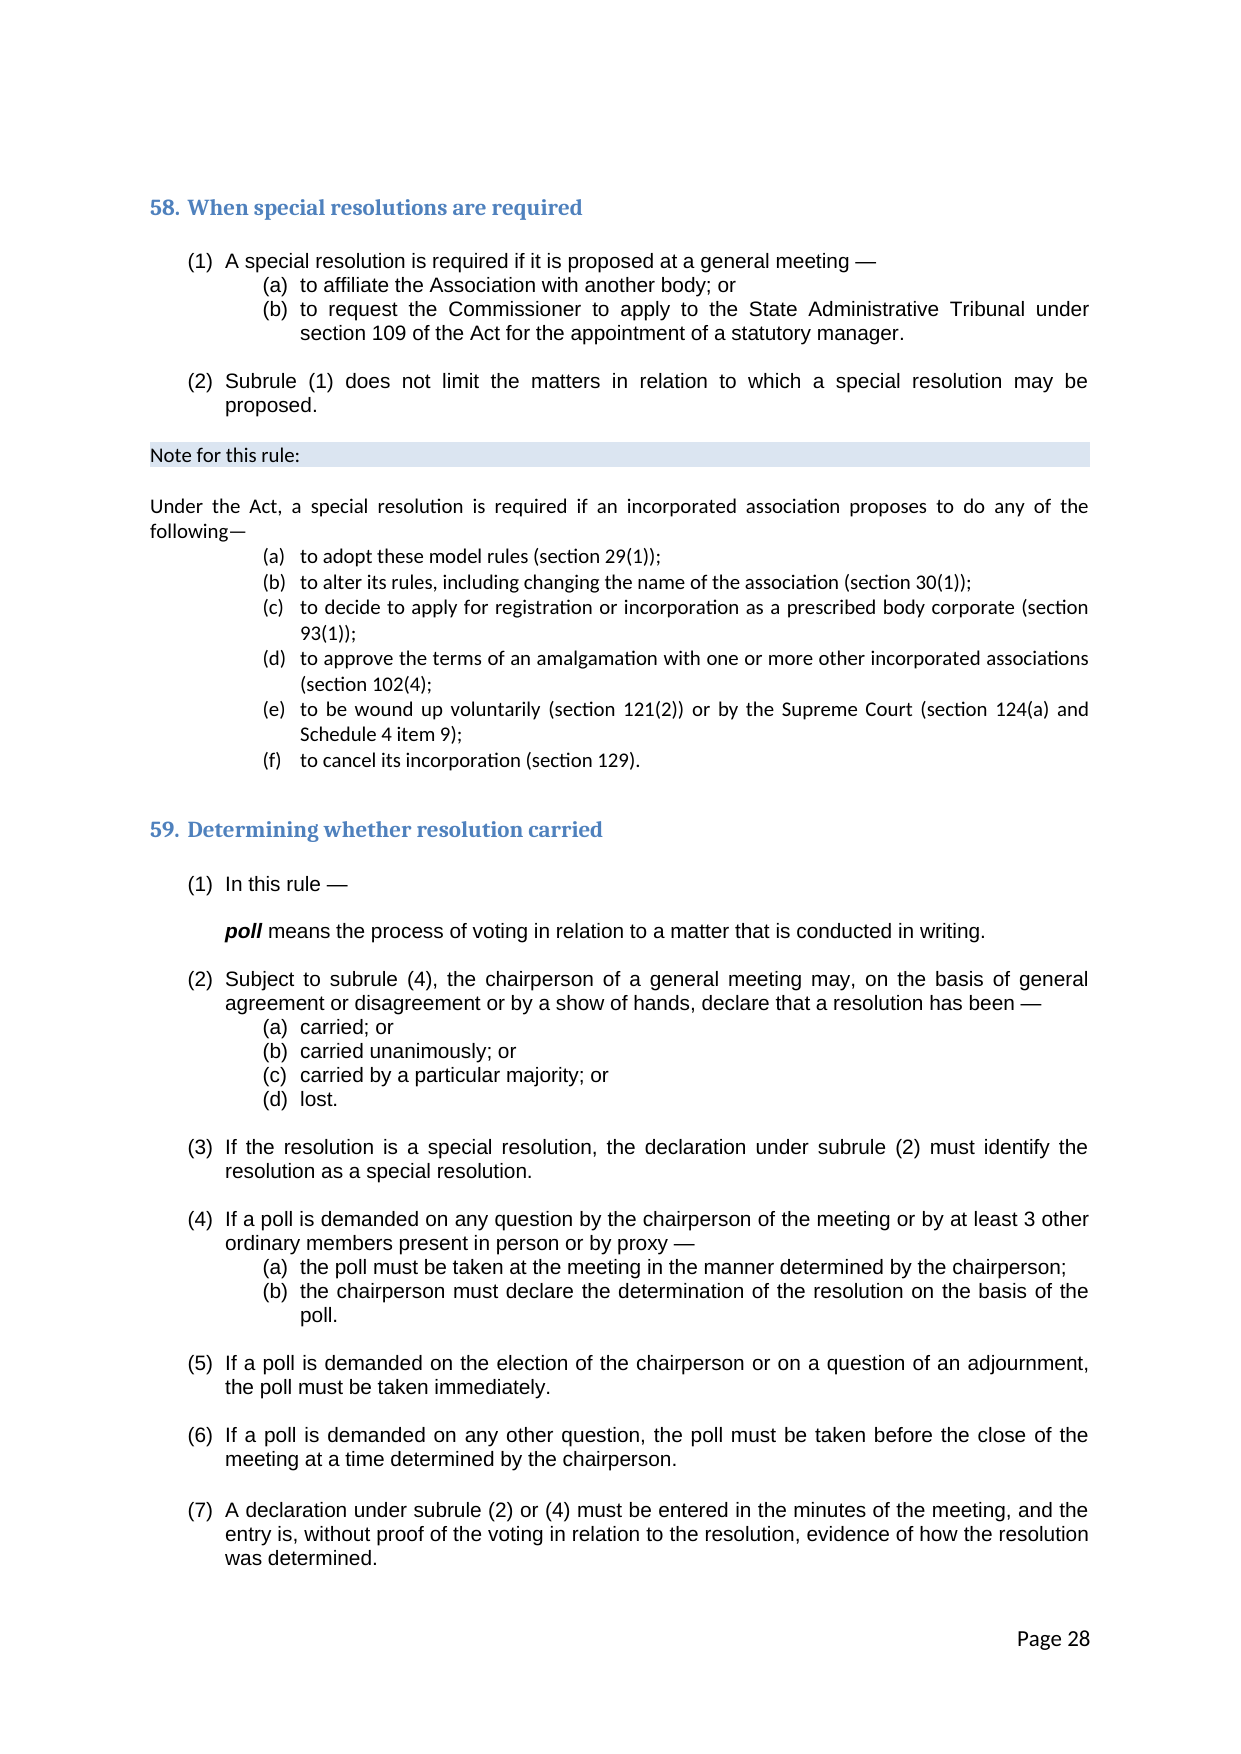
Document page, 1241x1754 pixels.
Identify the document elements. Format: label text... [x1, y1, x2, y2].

list to alter its rules, including changing the name of the association (section 30(1)); [262, 569, 1090, 594]
list to request the Commissioner to apply to the State Administrative Tribunal under section 109 of the Act for the appointment of a statutory manager. [262, 297, 1090, 345]
list carried unanimously; or [262, 1039, 1090, 1063]
list poll means the process of voting in relation to a matter that is conducted in writing. [225, 919, 1090, 943]
list to decide to apply for registration or incorporation as a prescribed body corporate (section 93(1)); [262, 594, 1090, 645]
list Subrule (1) does not limit the matters in relation to which a special resolution may be proposed. [187, 369, 1090, 417]
list If a poll is demanded on the election of the chairperson or on a question of an adjournment, the poll must be taken immediately. [187, 1351, 1090, 1398]
list to be wound up voluntarily (section 121(2)) or by the Supreme Court (section 124(a) and Schedule 4 item 9); [262, 696, 1090, 747]
list lost. [262, 1087, 1090, 1111]
list A special resolution is required if it is proposed at a general meeting — [187, 249, 1090, 273]
list In this rule — [187, 871, 1090, 895]
list the poll must be taken at the meeting in the manner determined by the chairperson; [262, 1255, 1090, 1279]
list the chairperson must declare the determination of the resolution on the basis of the poll. [262, 1279, 1090, 1327]
list to approve the terms of an amalgamation with one or more other incorporated associations (section 102(4); [262, 645, 1090, 696]
list If a poll is demanded on any other question, the poll must be taken before the close of the meeting at a time determined by the chairperson. [187, 1422, 1090, 1470]
list to affiliate the Association with another body; or [262, 273, 1090, 297]
list A declaration under subrule (2) or (4) must be entered in the minutes of the meeting, and the entry is, without proof of the voting in relation to the resolution, evidence of how the resolution was determined. [187, 1498, 1090, 1570]
list to cancel its incorporation (section 129). [262, 747, 1090, 772]
list Subject to subrule (4), the chairperson of a general meeting may, on the basis of general agreement or disagreement or by a show of hands, declare that a resolution has been — [187, 967, 1090, 1015]
text Under the Act, a special resolution is required if an incorporated association proposes to do any of the following— [150, 493, 1090, 544]
subtitle Determining whether resolution carried [150, 817, 1090, 844]
list If the resolution is a special resolution, the declaration under subrule (2) must identify the resolution as a special resolution. [187, 1135, 1090, 1183]
list carried by a particular majority; or [262, 1063, 1090, 1087]
list If a poll is demanded on any question by the chairperson of the meeting or by at least 3 other ordinary members present in person or by proxy — [187, 1207, 1090, 1255]
list to adopt these model rules (section 29(1)); [262, 544, 1090, 569]
subtitle When special resolutions are required [150, 195, 1090, 221]
list carried; or [262, 1015, 1090, 1039]
text Note for this rule: [244, 442, 1090, 467]
